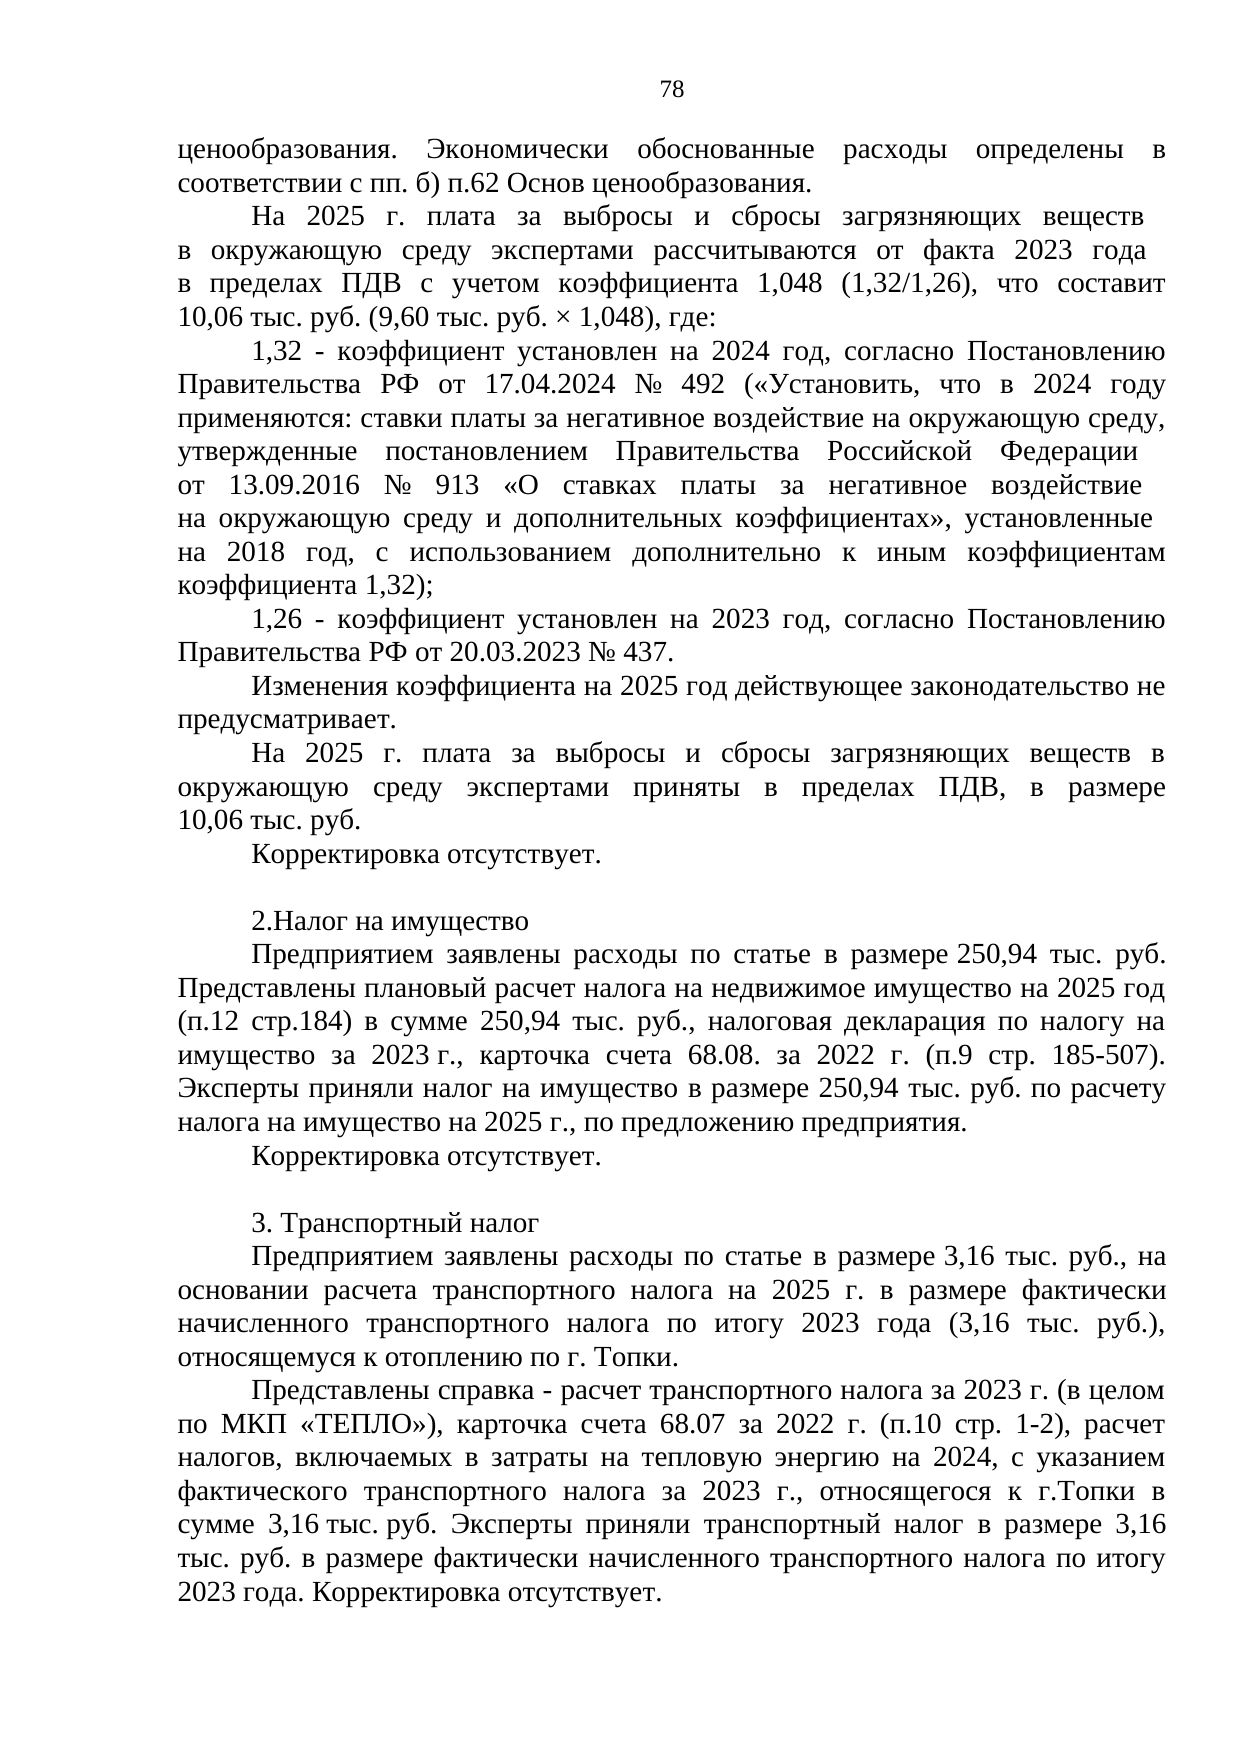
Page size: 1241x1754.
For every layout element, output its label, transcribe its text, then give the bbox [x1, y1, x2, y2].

text Предприятием заявлены расходы по статье в размере 3,16 тыс. руб., на основании расчета транспортного налога на 2025 г. в размере фактически начисленного транспортного налога по итогу 2023 года (3,16 тыс. руб.), относящемуся к отоплению по г. Топки. [177, 1238, 1167, 1372]
text Корректировка отсутствует. [177, 1138, 1167, 1171]
text 1,26 - коэффициент установлен на 2023 год, согласно Постановлению Правительства РФ от 20.03.2023 № 437. [177, 601, 1167, 668]
text 2.Налог на имущество [177, 903, 1167, 936]
text 1,32 - коэффициент установлен на 2024 год, согласно Постановлению Правительства РФ от 17.04.2024 № 492 («Установить, что в 2024 году применяются: ставки платы за негативное воздействие на окружающую среду, утвержденные постановлением Правительства Российской Федерации от 13.09.2016 № 913 «О ставках платы за негативное воздействие на окружающую среду и дополнительных коэффициентах», установленные на 2018 год, с использованием дополнительно к иным коэффициентам коэффициента 1,32); [177, 333, 1167, 601]
text Изменения коэффициента на 2025 год действующее законодательство не предусматривает. [177, 668, 1167, 735]
text Представлены справка - расчет транспортного налога за 2023 г. (в целом по МКП «ТЕПЛО»), карточка счета 68.07 за 2022 г. (п.10 стр. 1-2), расчет налогов, включаемых в затраты на тепловую энергию на 2024, с указанием фактического транспортного налога за 2023 г., относящегося к г.Топки в сумме 3,16 тыс. руб. Эксперты приняли транспортный налог в размере 3,16 тыс. руб. в размере фактически начисленного транспортного налога по итогу 2023 года. Корректировка отсутствует. [177, 1372, 1167, 1607]
text На 2025 г. плата за выбросы и сбросы загрязняющих веществ в окружающую среду экспертами приняты в пределах ПДВ, в размере 10,06 тыс. руб. [177, 735, 1167, 836]
text Корректировка отсутствует. [177, 836, 1167, 869]
text На 2025 г. плата за выбросы и сбросы загрязняющих веществ в окружающую среду экспертами рассчитываются от факта 2023 года в пределах ПДВ с учетом коэффициента 1,048 (1,32/1,26), что составит 10,06 тыс. руб. (9,60 тыс. руб. × 1,048), где: [177, 198, 1167, 333]
text 3. Транспортный налог [177, 1205, 1167, 1238]
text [177, 131, 1167, 198]
text Предприятием заявлены расходы по статье в размере 250,94 тыс. руб. Представлены плановый расчет налога на недвижимое имущество на 2025 год (п.12 стр.184) в сумме 250,94 тыс. руб., налоговая декларация по налогу на имущество за 2023 г., карточка счета 68.08. за 2022 г. (п.9 стр. 185-507). Эксперты приняли налог на имущество в размере 250,94 тыс. руб. по расчету налога на имущество на 2025 г., по предложению предприятия. [177, 936, 1167, 1138]
